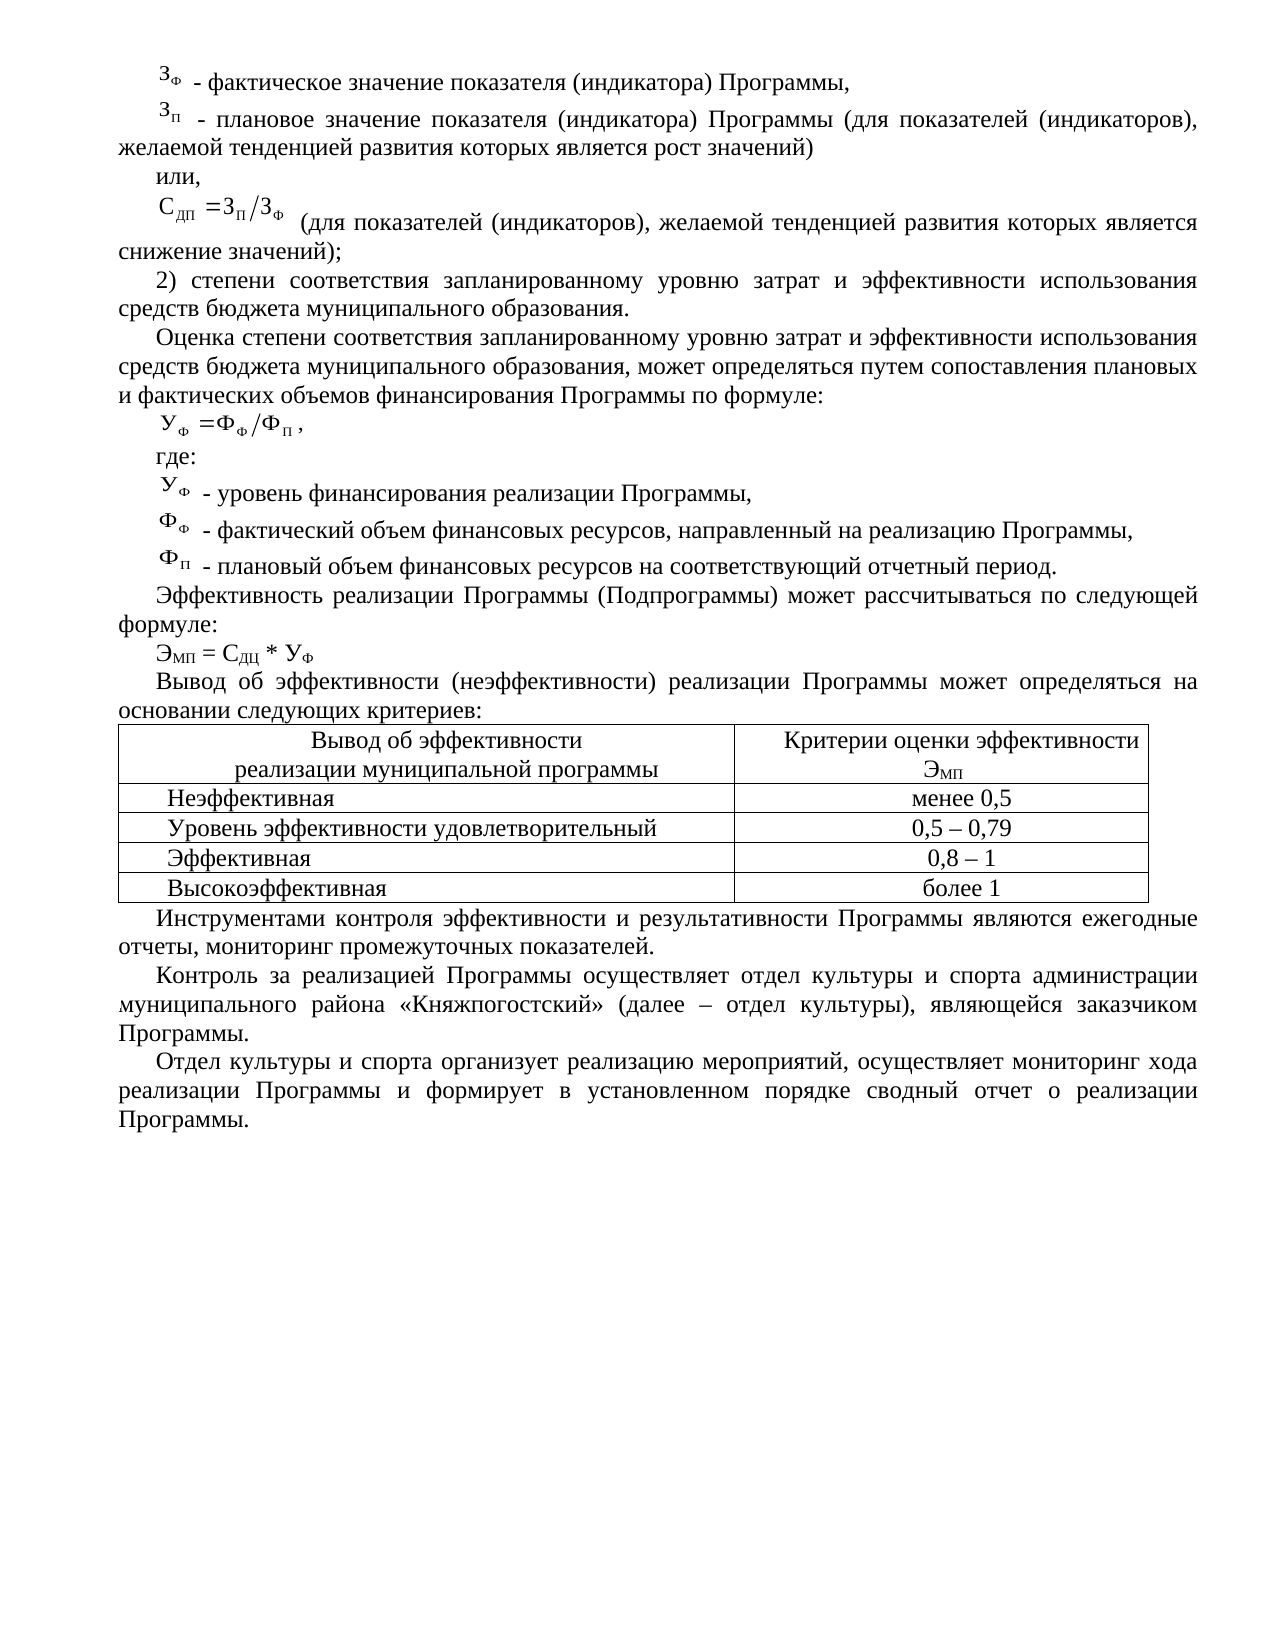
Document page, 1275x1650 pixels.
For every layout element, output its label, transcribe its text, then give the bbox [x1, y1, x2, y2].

table_cell Неэффективная [119, 784, 734, 812]
table_cell менее 0,5 [735, 784, 1148, 812]
text - плановый объем финансовых ресурсов на соответствующий отчетный период. [118, 543, 1199, 580]
text - фактический объем финансовых ресурсов, направленный на реализацию Программы, [118, 507, 1199, 543]
table_cell 0,5 – 0,79 [735, 813, 1148, 842]
text или, [118, 161, 1199, 190]
table_header Критерии оценки эффективности ЭМП [735, 725, 1148, 782]
table_cell 0,8 – 1 [735, 843, 1148, 872]
text Контроль за реализацией Программы осуществляет отдел культуры и спорта администрации муниципального района «Княжпогостский» (далее – отдел культуры), являющейся заказчиком Программы. [118, 960, 1199, 1046]
text - уровень финансирования реализации Программы, [118, 470, 1199, 507]
text - фактическое значение показателя (индикатора) Программы, [118, 59, 1199, 96]
table_cell Уровень эффективности удовлетворительный [119, 813, 734, 842]
text где: [118, 441, 1199, 470]
text Вывод об эффективности (неэффективности) реализации Программы может определяться на основании следующих критериев: [118, 666, 1199, 724]
text (для показателей (индикаторов), желаемой тенденцией развития которых является снижение значений); [118, 190, 1199, 265]
table_header Вывод об эффективности реализации муниципальной программы [119, 725, 734, 782]
text Оценка степени соответствия запланированному уровню затрат и эффективности использования средств бюджета муниципального образования, может определяться путем сопоставления плановых и фактических объемов финансирования Программы по формуле: [118, 322, 1199, 408]
text ЭМП = СДЦ * УФ [118, 638, 1199, 666]
table_cell Эффективная [119, 843, 734, 872]
text - плановое значение показателя (индикатора) Программы (для показателей (индикаторов), желаемой тенденцией развития которых является рост значений) [118, 96, 1199, 161]
text 2) степени соответствия запланированному уровню затрат и эффективности использования средств бюджета муниципального образования. [118, 265, 1199, 322]
table_cell Высокоэффективная [119, 873, 734, 902]
text Эффективность реализации Программы (Подпрограммы) может рассчитываться по следующей формуле: [118, 580, 1199, 638]
table_cell более 1 [735, 873, 1148, 902]
text Отдел культуры и спорта организует реализацию мероприятий, осуществляет мониторинг хода реализации Программы и формирует в установленном порядке сводный отчет о реализации Программы. [118, 1046, 1199, 1133]
text Инструментами контроля эффективности и результативности Программы являются ежегодные отчеты, мониторинг промежуточных показателей. [118, 903, 1199, 960]
